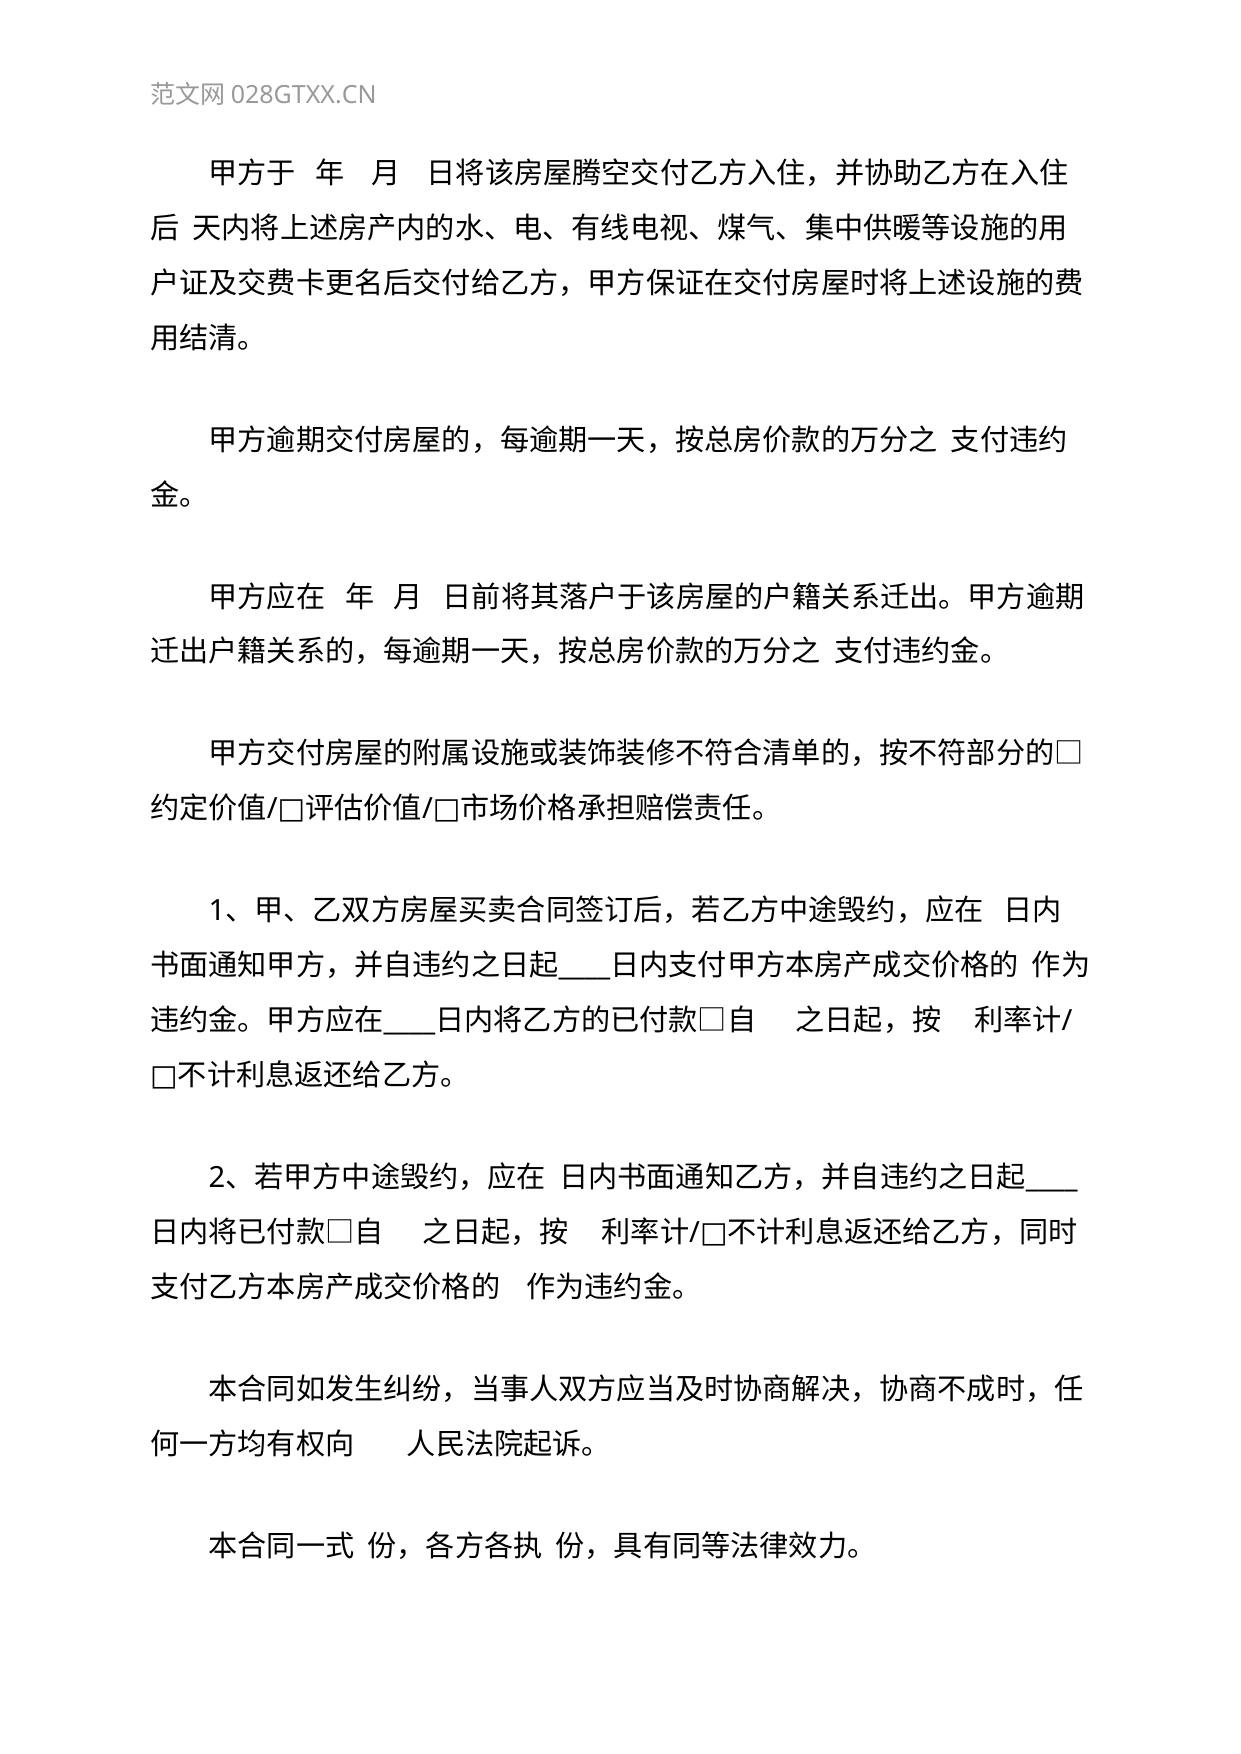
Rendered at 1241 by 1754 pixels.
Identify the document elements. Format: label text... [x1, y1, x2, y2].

text 本合同如发生纠纷，当事人双方应当及时协商解决，协商不成时，任何一方均有权向 人民法院起诉。 [150, 1365, 1090, 1463]
text 甲方应在 年 月 日前将其落户于该房屋的户籍关系迁出。甲方逾期迁出户籍关系的，每逾期一天，按总房价款的万分之 支付违约金。 [150, 573, 1090, 670]
text 甲方于 年 月 日将该房屋腾空交付乙方入住，并协助乙方在入住后 天内将上述房产内的水、电、有线电视、煤气、集中供暖等设施的用户证及交费卡更名后交付给乙方，甲方保证在交付房屋时将上述设施的费用结清。 [150, 150, 1090, 357]
text 2、若甲方中途毁约，应在 日内书面通知乙方，并自违约之日起____日内将已付款□自 之日起，按 利率计/□不计利息返还给乙方，同时支付乙方本房产成交价格的 作为违约金。 [150, 1154, 1090, 1306]
text 甲方交付房屋的附属设施或装饰装修不符合清单的，按不符部分的□约定价值/□评估价值/□市场价格承担赔偿责任。 [150, 730, 1090, 827]
text 1、甲、乙双方房屋买卖合同签订后，若乙方中途毁约，应在 日内书面通知甲方，并自违约之日起____日内支付甲方本房产成交价格的 作为违约金。甲方应在____日内将乙方的已付款□自 之日起，按 利率计/□不计利息返还给乙方。 [150, 887, 1090, 1094]
text 本合同一式 份，各方各执 份，具有同等法律效力。 [150, 1522, 1090, 1564]
text 甲方逾期交付房屋的，每逾期一天，按总房价款的万分之 支付违约金。 [150, 416, 1090, 514]
